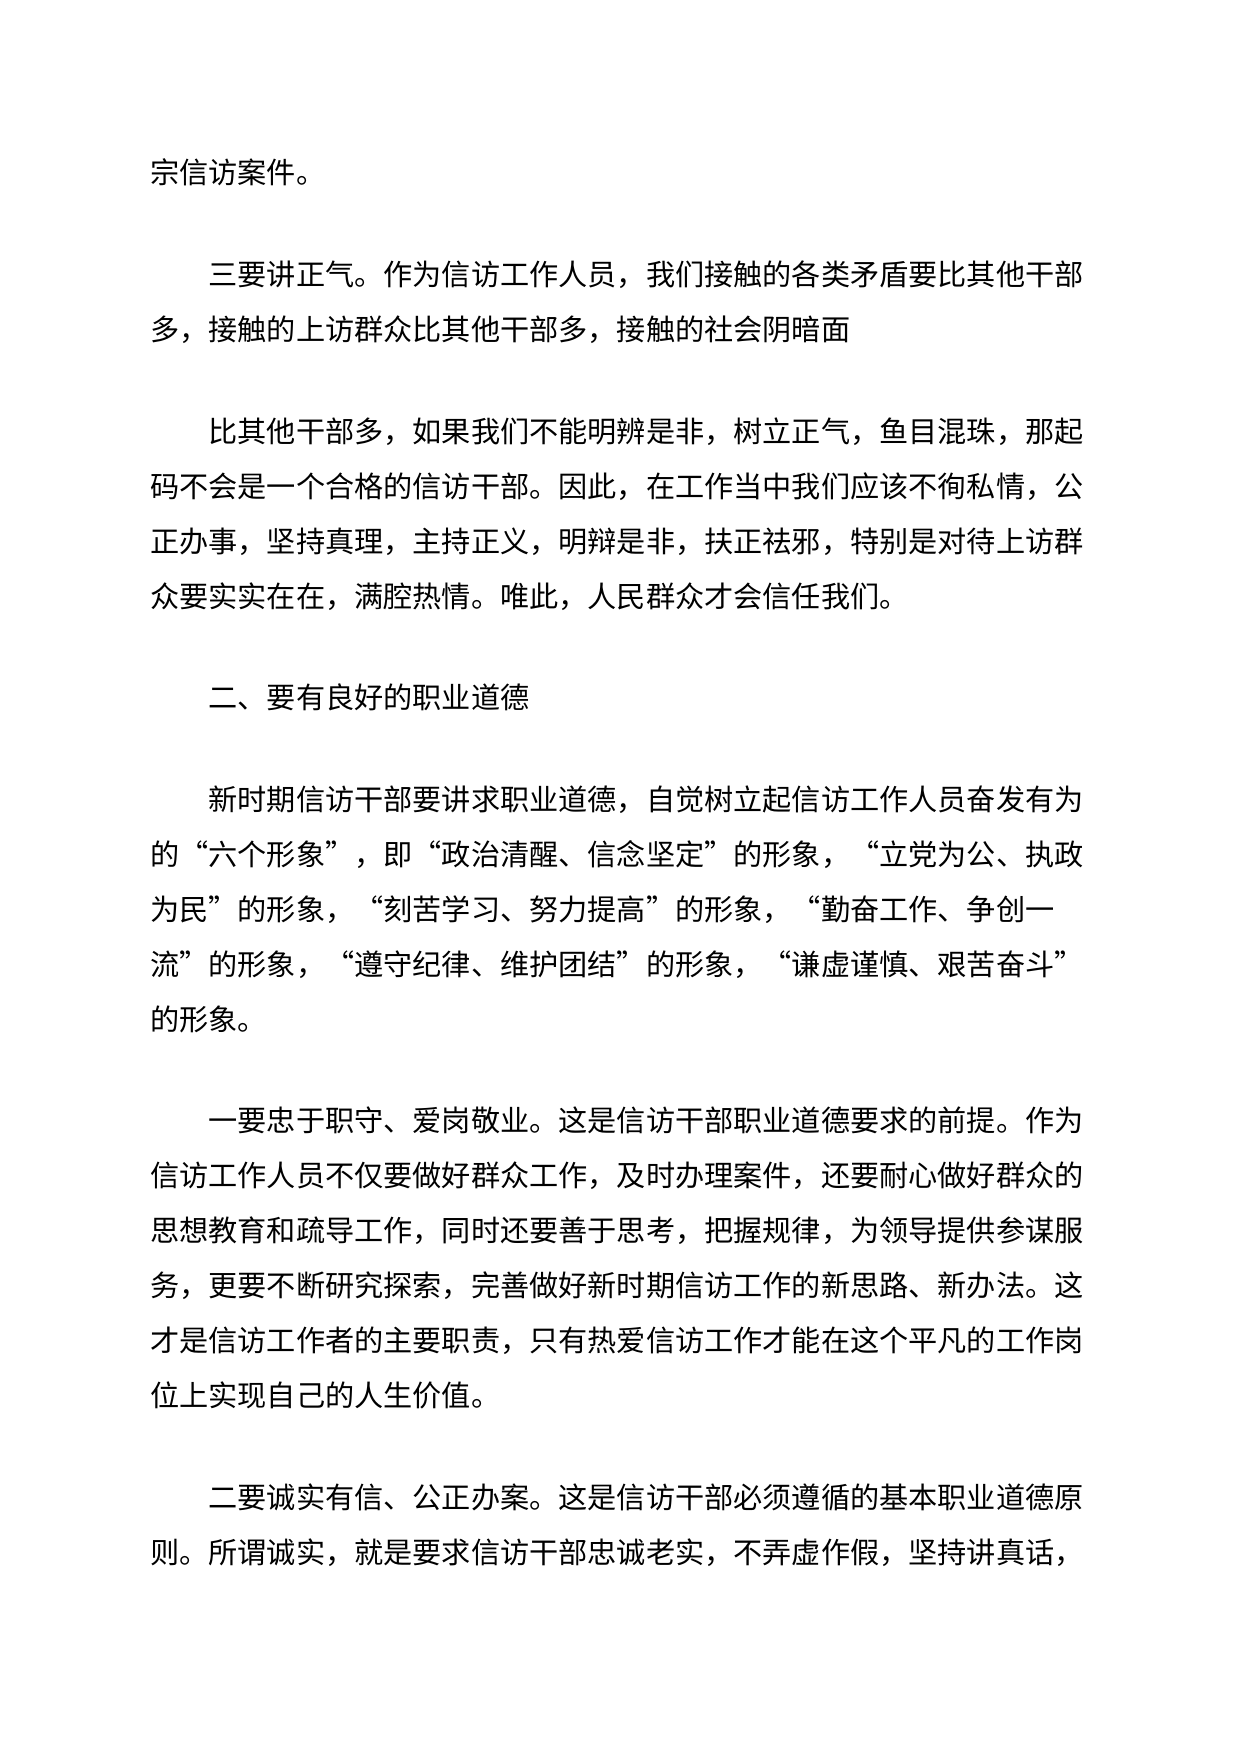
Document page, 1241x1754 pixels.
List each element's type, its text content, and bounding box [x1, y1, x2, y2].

text 比其他干部多，如果我们不能明辨是非，树立正气，鱼目混珠，那起码不会是一个合格的信访干部。因此，在工作当中我们应该不徇私情，公正办事，坚持真理，主持正义，明辩是非，扶正祛邪，特别是对待上访群众要实实在在，满腔热情。唯此，人民群众才会信任我们。 [150, 408, 1090, 615]
text 一要忠于职守、爱岗敬业。这是信访干部职业道德要求的前提。作为信访工作人员不仅要做好群众工作，及时办理案件，还要耐心做好群众的思想教育和疏导工作，同时还要善于思考，把握规律，为领导提供参谋服务，更要不断研究探索，完善做好新时期信访工作的新思路、新办法。这才是信访工作者的主要职责，只有热爱信访工作才能在这个平凡的工作岗位上实现自己的人生价值。 [150, 1098, 1090, 1415]
text 三要讲正气。作为信访工作人员，我们接触的各类矛盾要比其他干部多，接触的上访群众比其他干部多，接触的社会阴暗面 [150, 252, 1090, 349]
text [150, 150, 1090, 192]
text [150, 1474, 1090, 1571]
text 新时期信访干部要讲求职业道德，自觉树立起信访工作人员奋发有为的“六个形象”，即“政治清醒、信念坚定”的形象，“立党为公、执政为民”的形象，“刻苦学习、努力提高”的形象，“勤奋工作、争创一流”的形象，“遵守纪律、维护团结”的形象，“谦虚谨慎、艰苦奋斗”的形象。 [150, 777, 1090, 1038]
text 二、要有良好的职业道德 [150, 675, 1090, 717]
